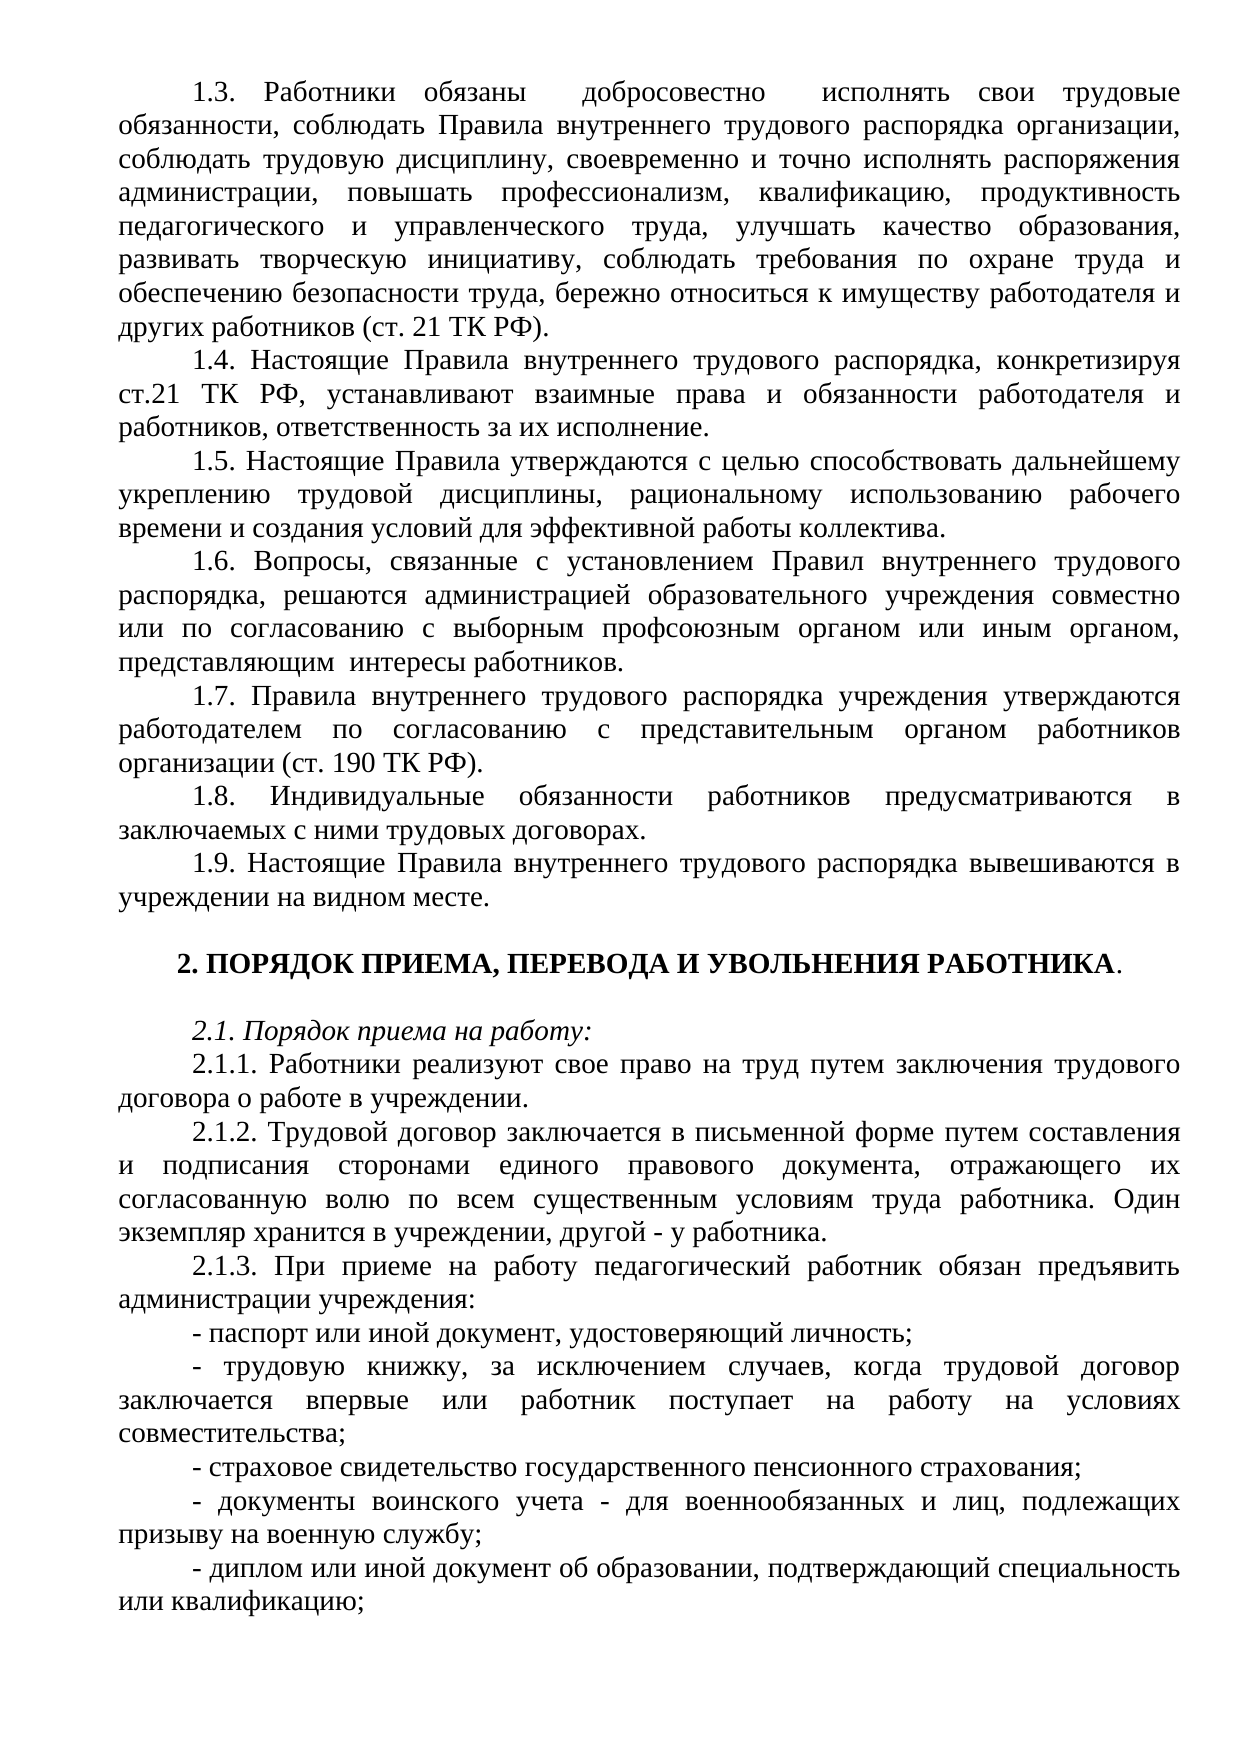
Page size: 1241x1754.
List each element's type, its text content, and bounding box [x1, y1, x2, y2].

text - документы воинского учета - для военнообязанных и лиц, подлежащих призыву на военную службу; [118, 1483, 1181, 1550]
text 1.9. Настоящие Правила внутреннего трудового распорядка вывешиваются в учреждении на видном месте. [118, 845, 1181, 912]
text - трудовую книжку, за исключением случаев, когда трудовой договор заключается впервые или работник поступает на работу на условиях совместительства; [118, 1348, 1181, 1449]
text 1.8. Индивидуальные обязанности работников предусматриваются в заключаемых с ними трудовых договорах. [118, 778, 1181, 845]
text 2.1.1. Работники реализуют свое право на труд путем заключения трудового договора о работе в учреждении. [118, 1047, 1181, 1114]
text 2.1. Порядок приема на работу: [118, 1013, 1181, 1047]
text 2. ПОРЯДОК ПРИЕМА, ПЕРЕВОДА И УВОЛЬНЕНИЯ РАБОТНИКА. [118, 946, 1181, 979]
text 1.7. Правила внутреннего трудового распорядка учреждения утверждаются работодателем по согласованию с представительным органом работников организации (ст. 190 ТК РФ). [118, 678, 1181, 778]
text 2.1.3. При приеме на работу педагогический работник обязан предъявить администрации учреждения: [118, 1248, 1181, 1315]
text 1.5. Настоящие Правила утверждаются с целью способствовать дальнейшему укреплению трудовой дисциплины, рациональному использованию рабочего времени и создания условий для эффективной работы коллектива. [118, 443, 1181, 543]
text 1.4. Настоящие Правила внутреннего трудового распорядка, конкретизируя ст.21 ТК РФ, устанавливают взаимные права и обязанности работодателя и работников, ответственность за их исполнение. [118, 342, 1181, 443]
text - паспорт или иной документ, удостоверяющий личность; [118, 1315, 1181, 1348]
text 1.3. Работники обязаны добросовестно исполнять свои трудовые обязанности, соблюдать Правила внутреннего трудового распорядка организации, соблюдать трудовую дисциплину, своевременно и точно исполнять распоряжения администрации, повышать профессионализм, квалификацию, продуктивность педагогического и управленческого труда, улучшать качество образования, развивать творческую инициативу, соблюдать требования по охране труда и обеспечению безопасности труда, бережно относиться к имуществу работодателя и других работников (ст. 21 ТК РФ). [118, 74, 1181, 342]
text 1.6. Вопросы, связанные с установлением Правил внутреннего трудового распорядка, решаются администрацией образовательного учреждения совместно или по согласованию с выборным профсоюзным органом или иным органом, представляющим интересы работников. [118, 543, 1181, 678]
text 2.1.2. Трудовой договор заключается в письменной форме путем составления и подписания сторонами единого правового документа, отражающего их согласованную волю по всем существенным условиям труда работника. Один экземпляр хранится в учреждении, другой - у работника. [118, 1114, 1181, 1248]
text - диплом или иной документ об образовании, подтверждающий специальность или квалификацию; [118, 1550, 1181, 1617]
text - страховое свидетельство государственного пенсионного страхования; [118, 1449, 1181, 1483]
